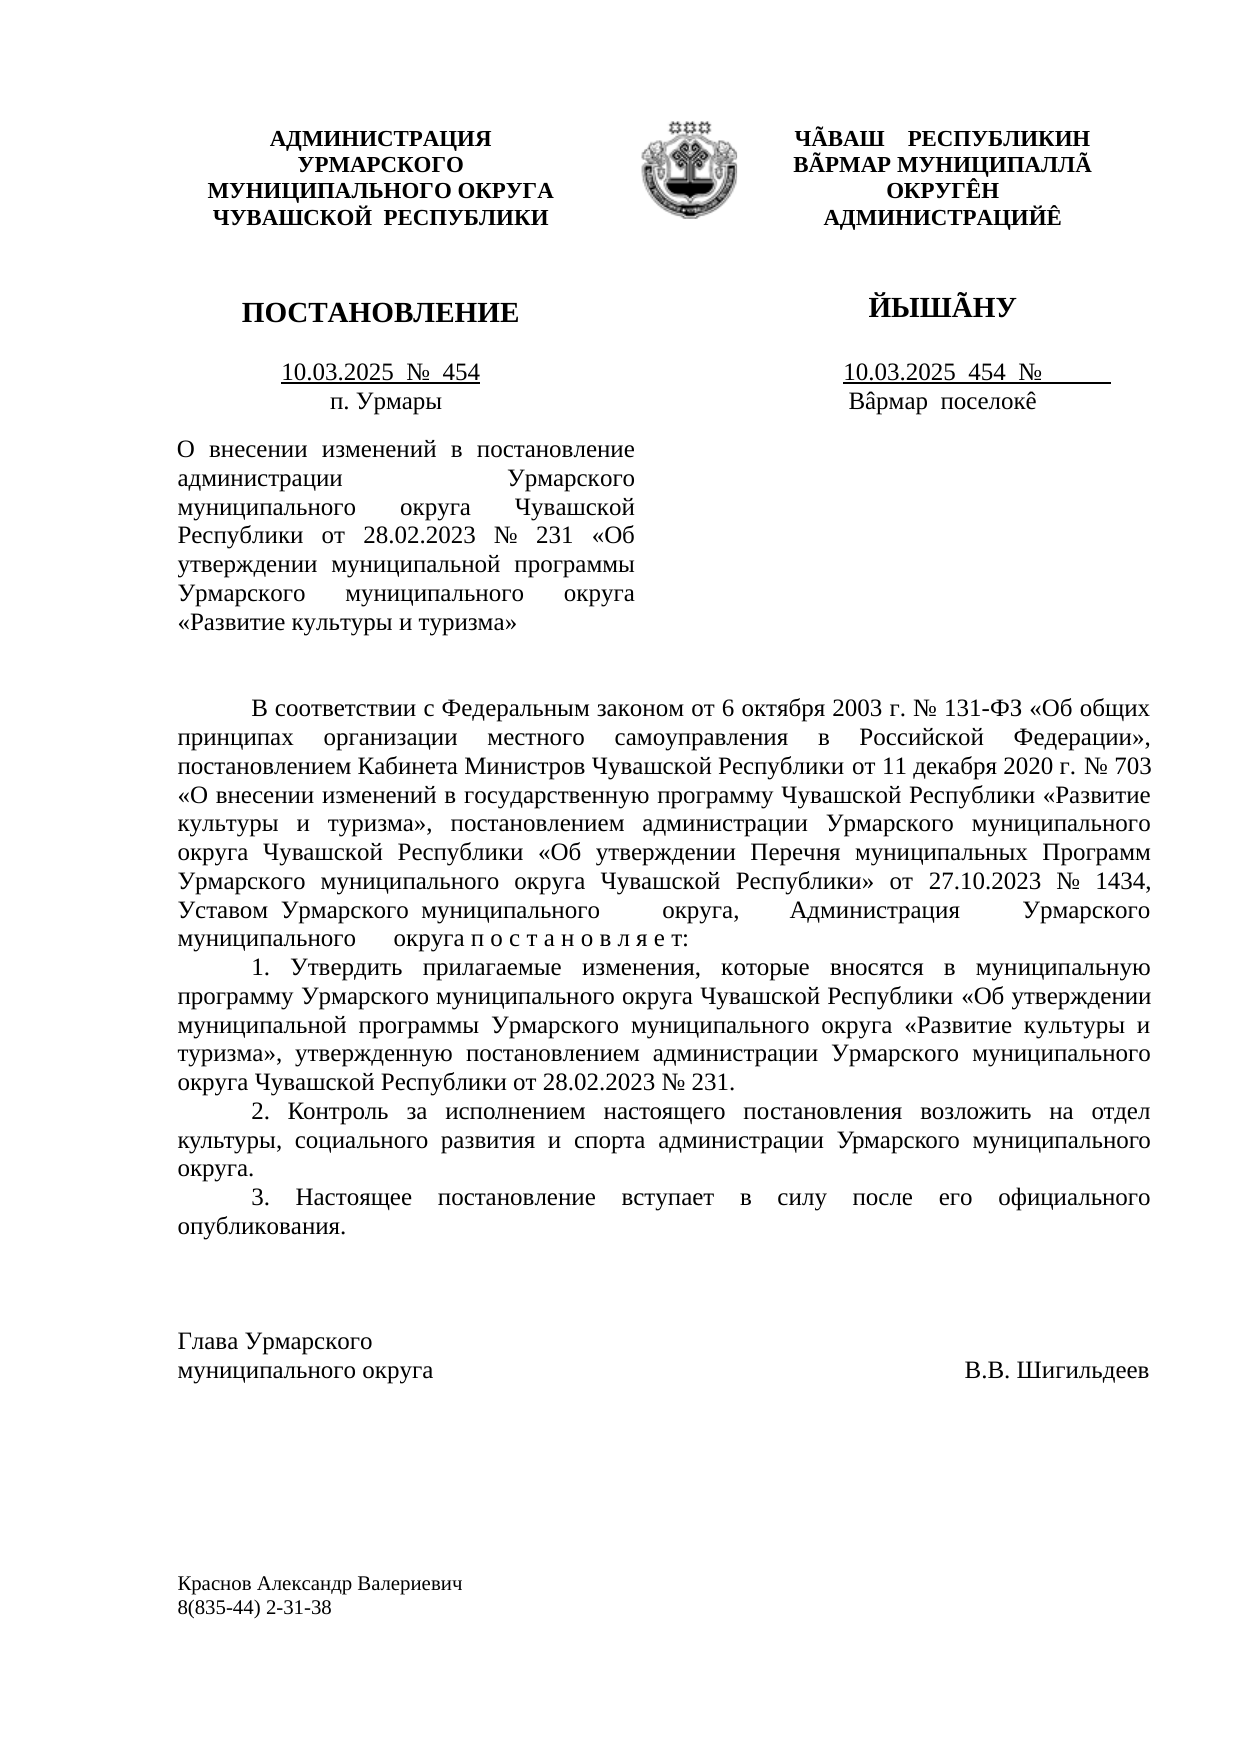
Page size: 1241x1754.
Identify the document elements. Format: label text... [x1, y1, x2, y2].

text Краснов Александр Валериевич [177, 1571, 1152, 1595]
text Глава Урмарского [177, 1326, 1152, 1355]
text В соответствии с Федеральным законом от 6 октября 2003 г. № 131-ФЗ «Об общих принципах организации местного самоуправления в Российской Федерации», постановлением Кабинета Министров Чувашской Республики от 11 декабря 2020 г. № 703 «О внесении изменений в государственную программу Чувашской Республики «Развитие культуры и туризма», постановлением администрации Урмарского муниципального округа Чувашской Республики «Об утверждении Перечня муниципальных Программ Урмарского муниципального округа Чувашской Республики» от 27.10.2023 № 1434, Уставом Урмарского муниципального округа, Администрация Урмарского муниципального округа п о с т а н о в л я е т: [177, 693, 1152, 952]
text муниципального округа В.В. Шигильдеев [133, 1355, 1152, 1383]
text 2. Контроль за исполнением настоящего постановления возложить на отдел культуры, социального развития и спорта администрации Урмарского муниципального округа. [177, 1096, 1152, 1182]
text 8(835-44) 2-31-38 [177, 1595, 1152, 1619]
text 1. Утвердить прилагаемые изменения, которые вносятся в муниципальную программу Урмарского муниципального округа Чувашской Республики «Об утверждении муниципальной программы Урмарского муниципального округа «Развитие культуры и туризма», утвержденную постановлением администрации Урмарского муниципального округа Чувашской Республики от 28.02.2023 № 231. [177, 952, 1152, 1096]
text 3. Настоящее постановление вступает в силу после его официального опубликования. [177, 1182, 1152, 1240]
text О внесении изменений в постановление администрации Урмарского муниципального округа Чувашской Республики от 28.02.2023 № 231 «Об утверждении муниципальной программы Урмарского муниципального округа «Развитие культуры и туризма» [177, 434, 635, 636]
